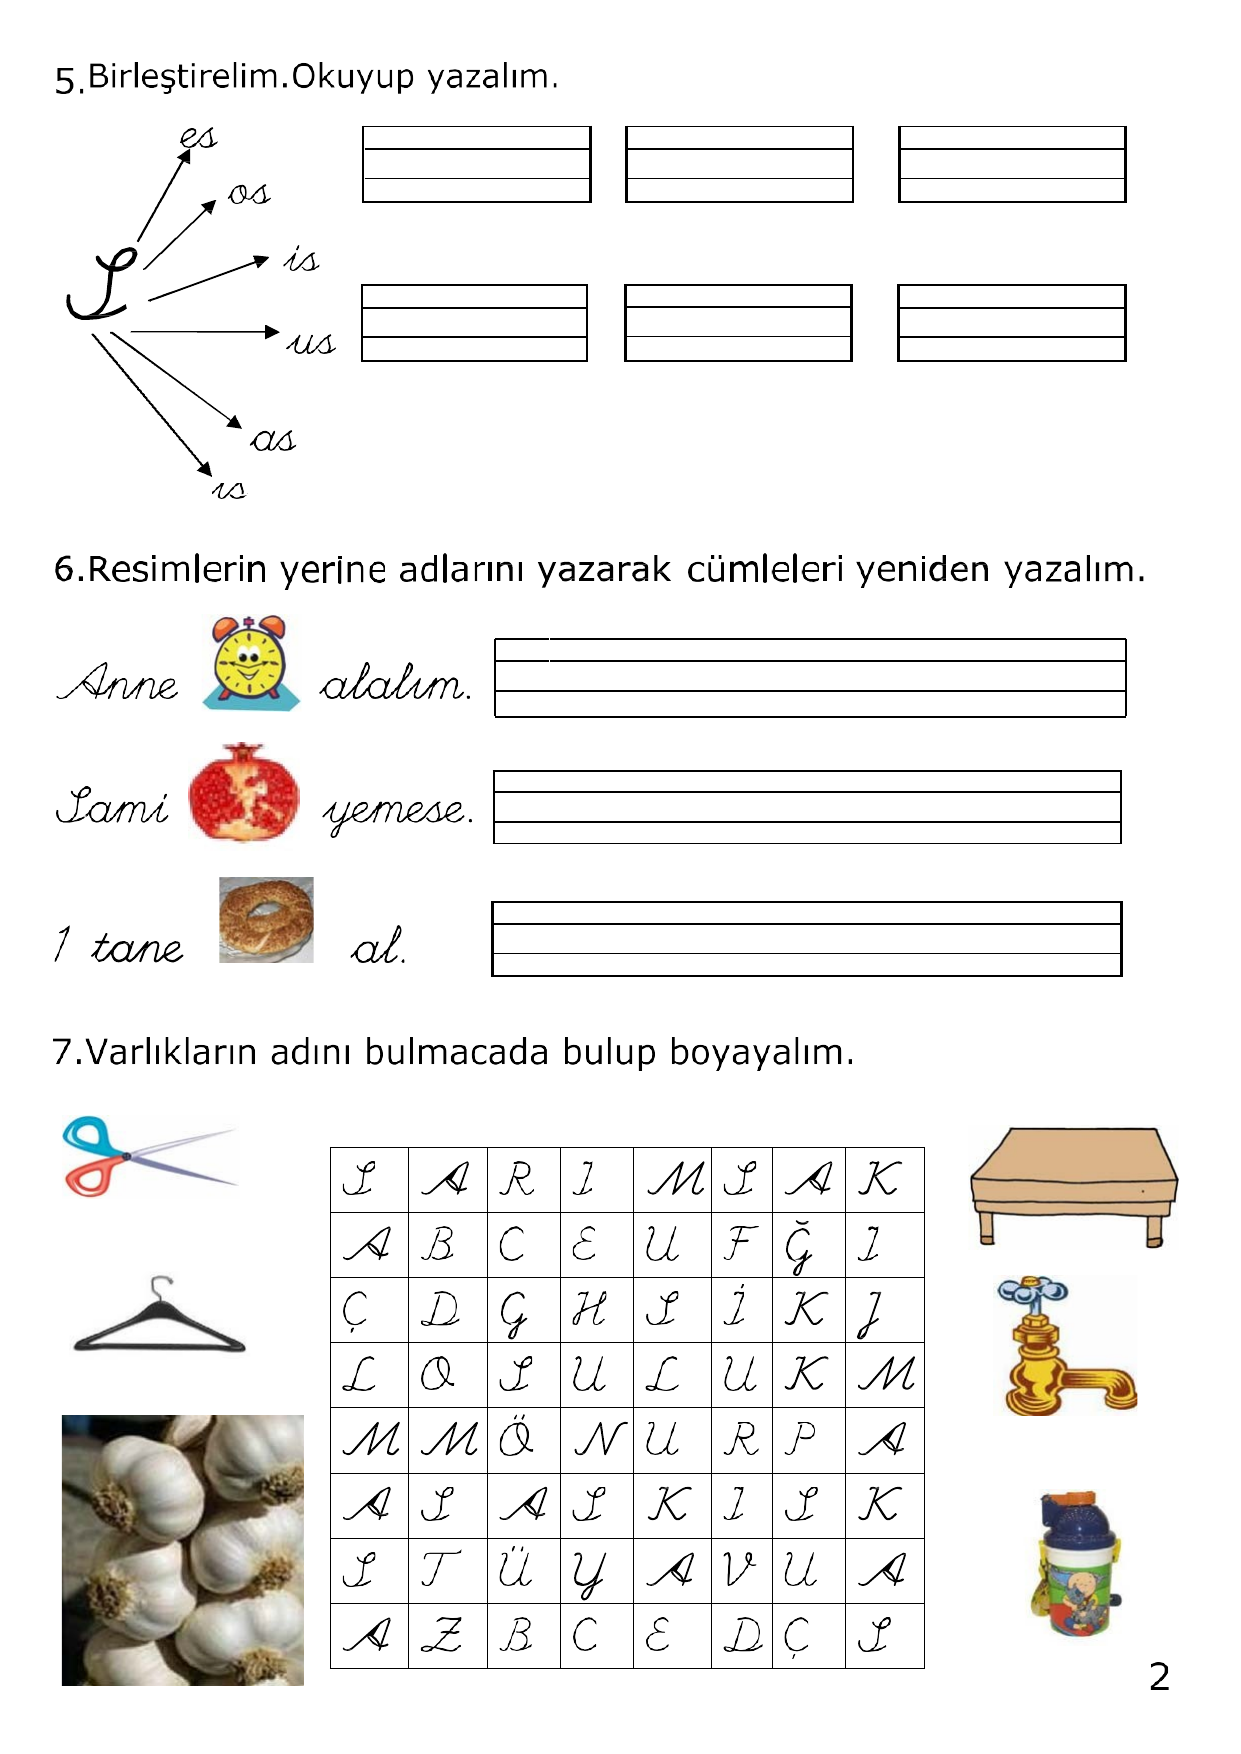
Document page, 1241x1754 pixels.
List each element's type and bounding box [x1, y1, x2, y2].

picture [338, 560, 385, 584]
picture [201, 614, 302, 712]
picture [723, 1161, 757, 1195]
picture [319, 662, 470, 699]
table_cell [773, 1474, 845, 1538]
picture [858, 1617, 891, 1652]
picture [133, 561, 148, 582]
picture [646, 1422, 679, 1455]
picture [499, 1226, 524, 1261]
picture [61, 1415, 304, 1686]
table_cell [634, 1343, 711, 1407]
table_cell [561, 1408, 633, 1472]
table_cell [488, 1278, 560, 1342]
picture [723, 1422, 759, 1455]
table_cell [561, 1539, 633, 1603]
picture [1004, 561, 1041, 588]
picture [225, 555, 243, 581]
picture [572, 1226, 595, 1260]
table_cell [488, 1408, 560, 1472]
picture [61, 1115, 240, 1199]
picture [400, 555, 437, 582]
table_cell [561, 1343, 633, 1407]
table_header [561, 1148, 633, 1212]
picture [421, 1291, 460, 1326]
picture [443, 553, 485, 583]
table_cell [331, 1604, 408, 1668]
table_cell [561, 1213, 633, 1277]
table_cell [634, 1278, 711, 1342]
table_cell [712, 1474, 772, 1538]
table_cell [712, 1539, 772, 1603]
picture [723, 1226, 759, 1260]
table_cell [561, 1278, 633, 1342]
picture [784, 1422, 815, 1455]
picture [56, 68, 84, 94]
picture [56, 742, 472, 851]
picture [573, 1356, 606, 1391]
picture [180, 127, 218, 148]
picture [90, 62, 557, 94]
table_cell [712, 1278, 772, 1342]
picture [499, 1546, 532, 1586]
table_cell [634, 1539, 711, 1603]
table_cell [712, 1213, 772, 1277]
table_header [634, 1148, 711, 1212]
table_cell [846, 1343, 924, 1407]
table_cell [409, 1474, 487, 1538]
picture [993, 1489, 1159, 1646]
picture [499, 1356, 533, 1391]
table_cell [409, 1213, 487, 1277]
table_cell [409, 1408, 487, 1472]
table_cell [773, 1408, 845, 1472]
table_cell [846, 1539, 924, 1603]
picture [420, 1617, 462, 1652]
picture [195, 553, 221, 583]
table_cell [488, 1539, 560, 1603]
table_header [331, 1148, 408, 1212]
table_cell [331, 1408, 408, 1472]
picture [421, 1356, 455, 1390]
picture [499, 1414, 534, 1456]
picture [342, 1356, 376, 1391]
picture [723, 1487, 744, 1520]
picture [723, 1617, 763, 1652]
picture [646, 1226, 679, 1261]
picture [646, 1617, 669, 1651]
table_cell [488, 1604, 560, 1668]
table_cell [331, 1474, 408, 1538]
table_cell [773, 1343, 845, 1407]
table_cell [712, 1604, 772, 1668]
picture [857, 1226, 879, 1261]
picture [421, 1226, 454, 1260]
table_cell [488, 1213, 560, 1277]
picture [227, 184, 271, 204]
table_cell [409, 1604, 487, 1668]
picture [499, 1161, 534, 1195]
picture [646, 1291, 679, 1325]
picture [993, 1275, 1138, 1416]
picture [53, 1037, 852, 1071]
picture [152, 555, 189, 581]
table_cell [846, 1474, 924, 1538]
picture [645, 1356, 679, 1391]
picture [323, 562, 335, 583]
table_cell [331, 1343, 408, 1407]
table_header [409, 1148, 487, 1212]
picture [342, 1161, 375, 1195]
table_cell [331, 1278, 408, 1342]
table_header [488, 1148, 560, 1212]
picture [342, 1552, 376, 1587]
picture [823, 555, 842, 581]
picture [572, 1487, 606, 1521]
picture [793, 553, 819, 583]
picture [56, 662, 178, 699]
picture [785, 1487, 818, 1521]
table_cell [773, 1278, 845, 1342]
picture [1046, 561, 1080, 582]
table_cell [773, 1213, 845, 1277]
picture [573, 1617, 597, 1651]
picture [763, 553, 789, 583]
table_cell [634, 1213, 711, 1277]
picture [968, 1125, 1180, 1250]
picture [219, 877, 314, 963]
picture [723, 1284, 744, 1325]
table_cell [773, 1539, 845, 1603]
picture [249, 430, 297, 451]
table_cell [712, 1408, 772, 1472]
picture [280, 561, 319, 590]
table_header [773, 1148, 845, 1212]
table_cell [634, 1604, 711, 1668]
table_cell [488, 1474, 560, 1538]
table_cell [561, 1474, 633, 1538]
picture [572, 1161, 593, 1195]
picture [61, 1240, 251, 1396]
table_cell [773, 1604, 845, 1668]
picture [899, 561, 916, 581]
table_cell [488, 1343, 560, 1407]
picture [730, 561, 758, 582]
table_cell [634, 1474, 711, 1538]
table_cell [331, 1213, 408, 1277]
table_cell [409, 1278, 487, 1342]
picture [723, 1552, 757, 1586]
picture [248, 561, 265, 582]
table_cell [409, 1539, 487, 1603]
picture [856, 561, 895, 588]
table_cell [409, 1343, 487, 1407]
table_cell [634, 1408, 711, 1472]
table_cell [331, 1539, 408, 1603]
picture [724, 1356, 757, 1391]
picture [286, 334, 336, 354]
picture [343, 1291, 367, 1333]
picture [421, 1549, 462, 1586]
picture [212, 483, 248, 499]
table_header [712, 1148, 772, 1212]
table_cell [846, 1213, 924, 1277]
picture [112, 561, 130, 582]
picture [1150, 1662, 1169, 1690]
picture [784, 1617, 809, 1659]
table_cell [846, 1408, 924, 1472]
picture [572, 1291, 607, 1325]
table_cell [712, 1343, 772, 1407]
picture [350, 925, 405, 963]
picture [688, 555, 724, 582]
picture [54, 925, 70, 962]
picture [421, 1487, 454, 1521]
table_header [846, 1148, 924, 1212]
table_cell [846, 1278, 924, 1342]
table_cell [846, 1604, 924, 1668]
picture [283, 245, 320, 271]
picture [499, 1617, 532, 1651]
table_cell [561, 1604, 633, 1668]
picture [784, 1552, 817, 1586]
